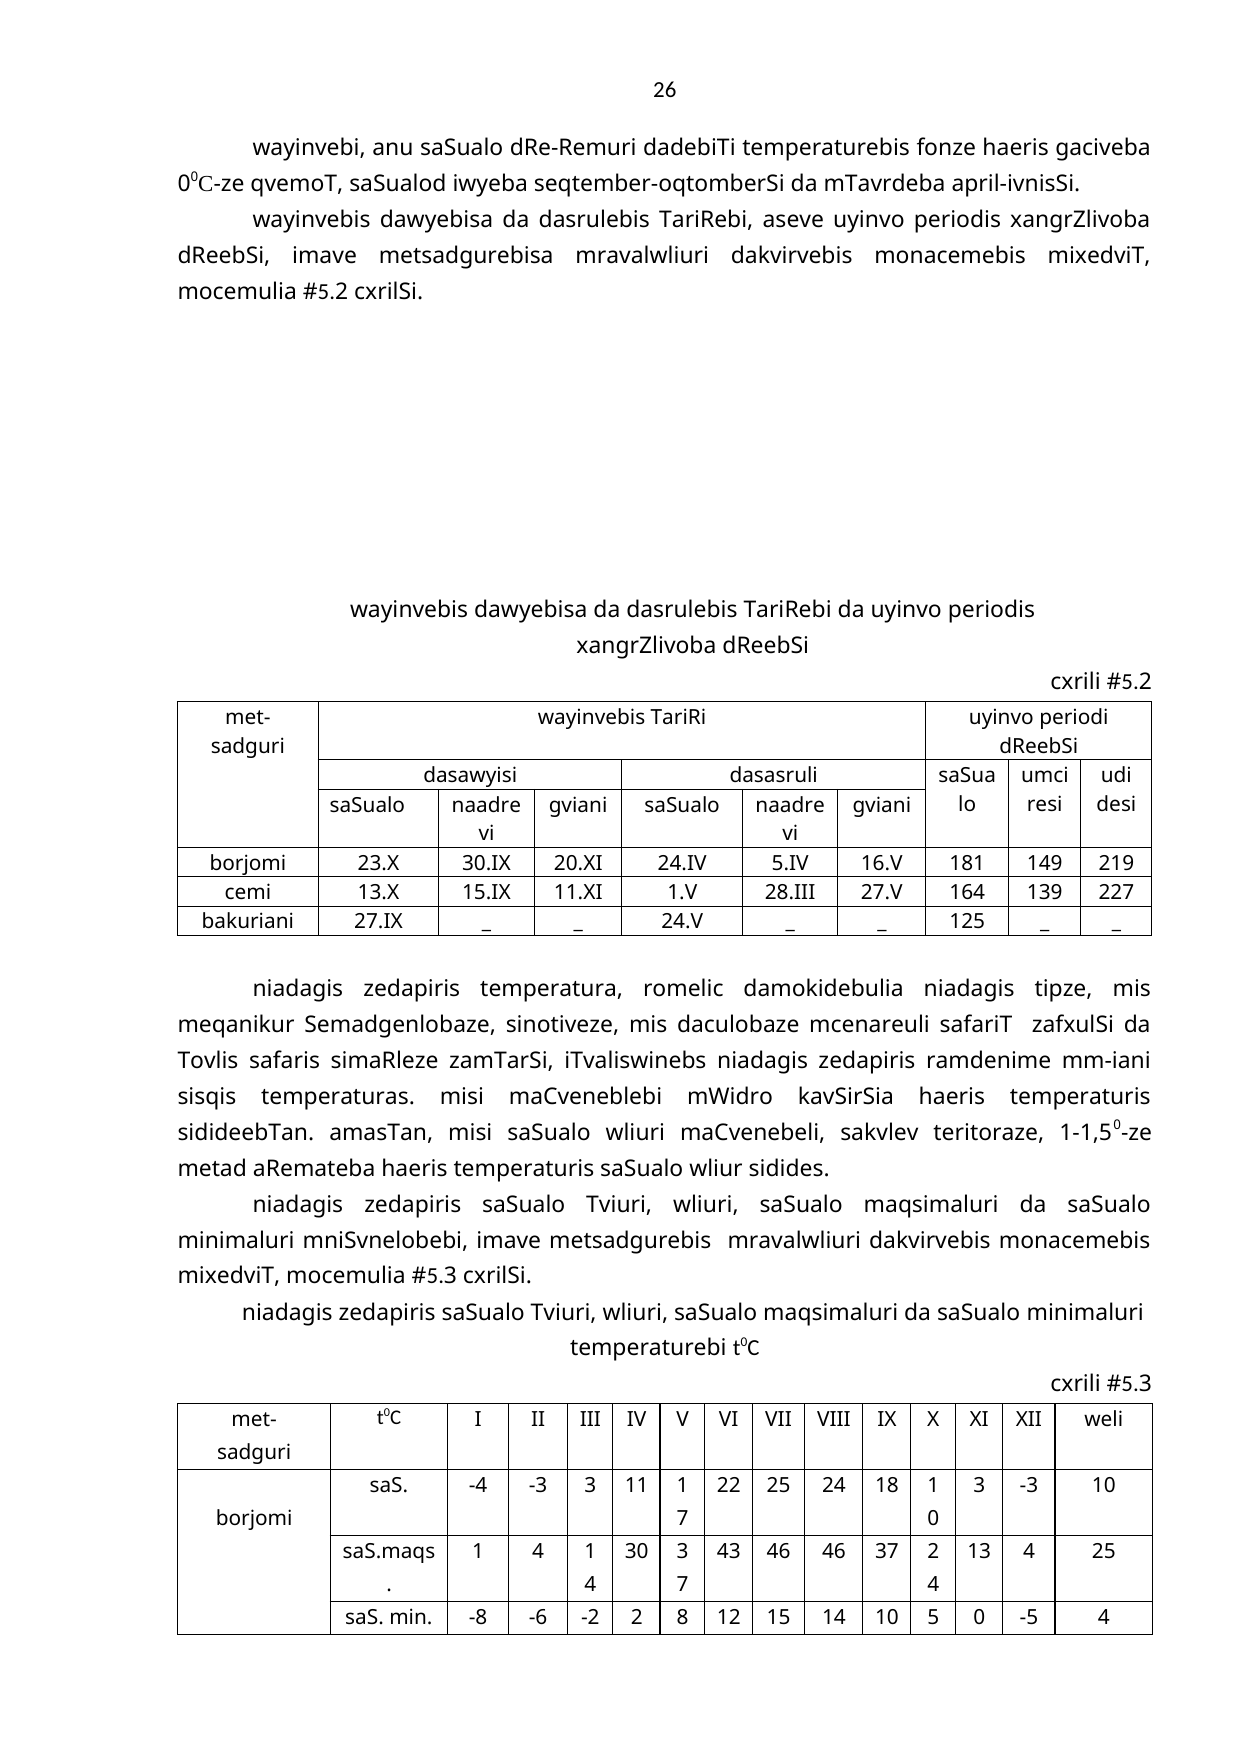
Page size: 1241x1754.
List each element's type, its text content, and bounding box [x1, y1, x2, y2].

table_cell 23.X [319, 848, 438, 876]
table_cell _ [1081, 907, 1151, 935]
table_cell 22 [705, 1470, 752, 1535]
table_cell udi desi [1081, 760, 1151, 847]
table_cell 10 [1056, 1470, 1152, 1535]
table_cell _ [838, 907, 925, 935]
table_cell 181 [926, 848, 1008, 876]
table_cell 13 [956, 1536, 1002, 1601]
table_header VIII [805, 1404, 862, 1469]
table_cell saS. min. [331, 1602, 447, 1634]
table_cell bakuriani [178, 907, 318, 935]
table_cell -3 [509, 1470, 567, 1535]
table_cell 125 [926, 907, 1008, 935]
table_cell 43 [705, 1536, 752, 1601]
table_cell -4 [448, 1470, 508, 1535]
table_header II [509, 1404, 567, 1469]
table_cell 24 [805, 1470, 862, 1535]
table_cell -3 [1003, 1470, 1054, 1535]
table_cell naadre vi [439, 790, 534, 847]
table_cell borjomi [178, 1470, 330, 1634]
table_cell 139 [1009, 877, 1080, 906]
table_header met- sadguri [178, 702, 318, 847]
table_cell saS. [331, 1470, 447, 1535]
table_cell 14 [805, 1602, 862, 1634]
table_cell 227 [1081, 877, 1151, 906]
text wayinvebi, anu saSualo dRe-Remuri dadebiTi temperaturebis fonze haeris gaciveba 00C-ze qvemoT, saSualod iwyeba seqtember-oqtomberSi da mTavrdeba april-ivnisSi. [177, 131, 1152, 198]
table_header VI [705, 1404, 752, 1469]
table_header IV [613, 1404, 659, 1469]
table_cell umci resi [1009, 760, 1080, 847]
table_cell 15.IX [439, 877, 534, 906]
table_cell 30.IX [439, 848, 534, 876]
table_cell 4 [509, 1536, 567, 1601]
table_cell 20.XI [535, 848, 621, 876]
table_cell 16.V [838, 848, 925, 876]
table_cell saSua lo [926, 760, 1008, 847]
table_header uyinvo periodi dReebSi [926, 702, 1151, 759]
table_cell borjomi [178, 848, 318, 876]
table_cell 4 [1056, 1602, 1152, 1634]
table_cell 17 [661, 1470, 704, 1535]
table_cell _ [743, 907, 837, 935]
table_cell gviani [838, 790, 925, 847]
table_cell 46 [805, 1536, 862, 1601]
table_cell 1.V [622, 877, 742, 906]
text xangrZlivoba dReebSi [177, 629, 1152, 661]
table_cell 37 [661, 1536, 704, 1601]
table_header X [911, 1404, 955, 1469]
table_cell 46 [753, 1536, 804, 1601]
table_cell saS.maqs. [331, 1536, 447, 1601]
table_header V [661, 1404, 704, 1469]
table_cell gviani [535, 790, 621, 847]
table_cell 4 [1003, 1536, 1054, 1601]
table_cell dasasruli [622, 760, 925, 789]
table_cell 2 [613, 1602, 659, 1634]
table_cell 24 [911, 1536, 955, 1601]
table_header t0C [331, 1404, 447, 1469]
table_cell 5.IV [743, 848, 837, 876]
text cxrili #5.3 [177, 1367, 1152, 1398]
table_header IX [863, 1404, 910, 1469]
table_cell 25 [753, 1470, 804, 1535]
table_cell 24.V [622, 907, 742, 935]
table_cell 25 [1056, 1536, 1152, 1601]
table_cell -2 [568, 1602, 612, 1634]
table_header I [448, 1404, 508, 1469]
table_cell 11 [613, 1470, 659, 1535]
text niadagis zedapiris saSualo Tviuri, wliuri, saSualo maqsimaluri da saSualo minimaluri mniSvnelobebi, imave metsadgurebis mravalwliuri dakvirvebis monacemebis mixedviT, mocemulia #5.3 cxrilSi. [177, 1188, 1152, 1291]
table_cell 37 [863, 1536, 910, 1601]
table_cell 14 [568, 1536, 612, 1601]
table_cell cemi [178, 877, 318, 906]
table_cell 28.III [743, 877, 837, 906]
table_header XI [956, 1404, 1002, 1469]
table_cell naadre vi [743, 790, 837, 847]
table_cell 219 [1081, 848, 1151, 876]
table_cell -8 [448, 1602, 508, 1634]
table_cell 8 [661, 1602, 704, 1634]
table_cell 13.X [319, 877, 438, 906]
table_cell 27.V [838, 877, 925, 906]
table_cell -6 [509, 1602, 567, 1634]
table_cell 3 [956, 1470, 1002, 1535]
text cxrili #5.2 [177, 665, 1152, 697]
table_cell 27.IX [319, 907, 438, 935]
table_cell _ [535, 907, 621, 935]
table_cell 3 [568, 1470, 612, 1535]
table_cell 1 [448, 1536, 508, 1601]
table_cell 10 [863, 1602, 910, 1634]
table_cell _ [439, 907, 534, 935]
text wayinvebis dawyebisa da dasrulebis TariRebi, aseve uyinvo periodis xangrZlivoba dReebSi, imave metsadgurebisa mravalwliuri dakvirvebis monacemebis mixedviT, mocemulia #5.2 cxrilSi. [177, 203, 1152, 306]
text niadagis zedapiris saSualo Tviuri, wliuri, saSualo maqsimaluri da saSualo minimaluri temperaturebi t0C [177, 1295, 1152, 1363]
text niadagis zedapiris temperatura, romelic damokidebulia niadagis tipze, mis meqanikur Semadgenlobaze, sinotiveze, mis daculobaze mcenareuli safariT zafxulSi da Tovlis safaris simaRleze zamTarSi, iTvaliswinebs niadagis zedapiris ramdenime mm-iani sisqis temperaturas. misi maCveneblebi mWidro kavSirSia haeris temperaturis sidideebTan. amasTan, misi saSualo wliuri maCvenebeli, sakvlev teritoraze, 1-1,50-ze metad aRemateba haeris temperaturis saSualo wliur sidides. [177, 972, 1152, 1183]
table_header XII [1003, 1404, 1054, 1469]
table_header weli [1056, 1404, 1152, 1469]
table_header III [568, 1404, 612, 1469]
table_cell 0 [956, 1602, 1002, 1634]
text wayinvebis dawyebisa da dasrulebis TariRebi da uyinvo periodis [177, 593, 1152, 625]
table_cell -5 [1003, 1602, 1054, 1634]
table_header wayinvebis TariRi [319, 702, 925, 759]
table_cell 12 [705, 1602, 752, 1634]
table_cell 15 [753, 1602, 804, 1634]
table_cell 149 [1009, 848, 1080, 876]
table_cell saSualo [319, 790, 438, 847]
table_cell saSualo [622, 790, 742, 847]
table_cell dasawyisi [319, 760, 621, 789]
table_cell 11.XI [535, 877, 621, 906]
table_cell 24.IV [622, 848, 742, 876]
table_cell 10 [911, 1470, 955, 1535]
table_header met- sadguri [178, 1404, 330, 1469]
table_cell 164 [926, 877, 1008, 906]
table_cell 18 [863, 1470, 910, 1535]
table_cell 5 [911, 1602, 955, 1634]
table_header VII [753, 1404, 804, 1469]
table_cell 30 [613, 1536, 659, 1601]
table_cell _ [1009, 907, 1080, 935]
